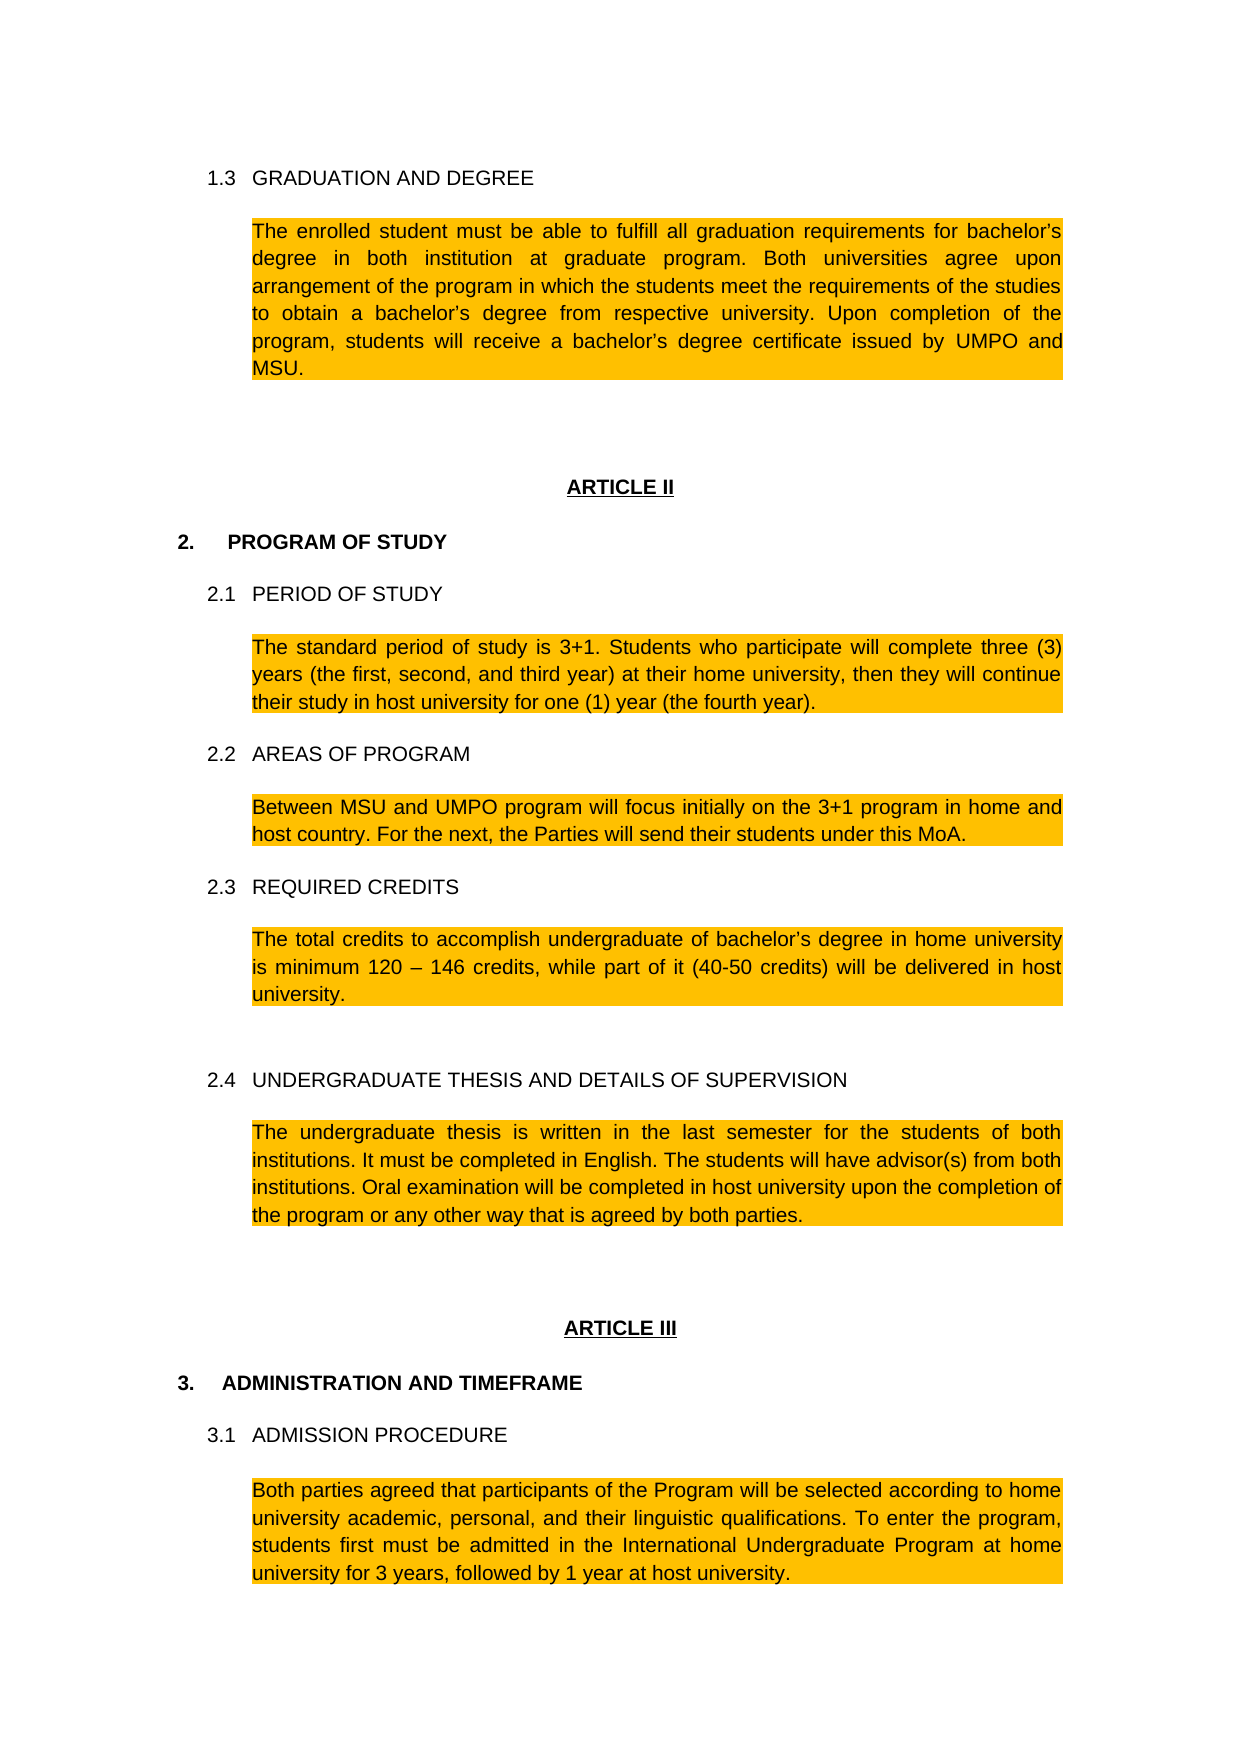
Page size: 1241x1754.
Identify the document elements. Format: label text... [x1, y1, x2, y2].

list The total credits to accomplish undergraduate of bachelor’s degree in home university is minimum 120 – 146 credits, while part of it (40-50 credits) will be delivered in host university. [252, 927, 1063, 1006]
text ARTICLE III [177, 1316, 1063, 1339]
list REQUIRED CREDITS [207, 874, 1063, 898]
text The undergraduate thesis is written in the last semester for the students of both institutions. It must be completed in English. The students will have advisor(s) from both institutions. Oral examination will be completed in host university upon the completion of the program or any other way that is agreed by both parties. [252, 1120, 1063, 1226]
list ADMINISTRATION AND TIMEFRAME [177, 1371, 1063, 1394]
list ADMISSION PROCEDURE [207, 1423, 1063, 1447]
list Between MSU and UMPO program will focus initially on the 3+1 program in home and host country. For the next, the Parties will send their students under this MoA. [252, 794, 1063, 846]
list GRADUATION AND DEGREE [207, 166, 1063, 190]
list Both parties agreed that participants of the Program will be selected according to home university academic, personal, and their linguistic qualifications. To enter the program, students first must be admitted in the International Undergraduate Program at home university for 3 years, followed by 1 year at host university. [252, 1478, 1063, 1584]
text ARTICLE II [177, 474, 1063, 498]
list The standard period of study is 3+1. Students who participate will complete three (3) years (the first, second, and third year) at their home university, then they will continue their study in host university for one (1) year (the fourth year). [252, 634, 1063, 713]
list PROGRAM OF STUDY [177, 529, 1063, 553]
list UNDERGRADUATE THESIS AND DETAILS OF SUPERVISION [207, 1067, 1063, 1091]
list AREAS OF PROGRAM [207, 742, 1063, 766]
list The enrolled student must be able to fulfill all graduation requirements for bachelor’s degree in both institution at graduate program. Both universities agree upon arrangement of the program in which the students meet the requirements of the studies to obtain a bachelor’s degree from respective university. Upon completion of the program, students will receive a bachelor’s degree certificate issued by UMPO and MSU. [252, 218, 1063, 380]
list PERIOD OF STUDY [207, 582, 1063, 606]
